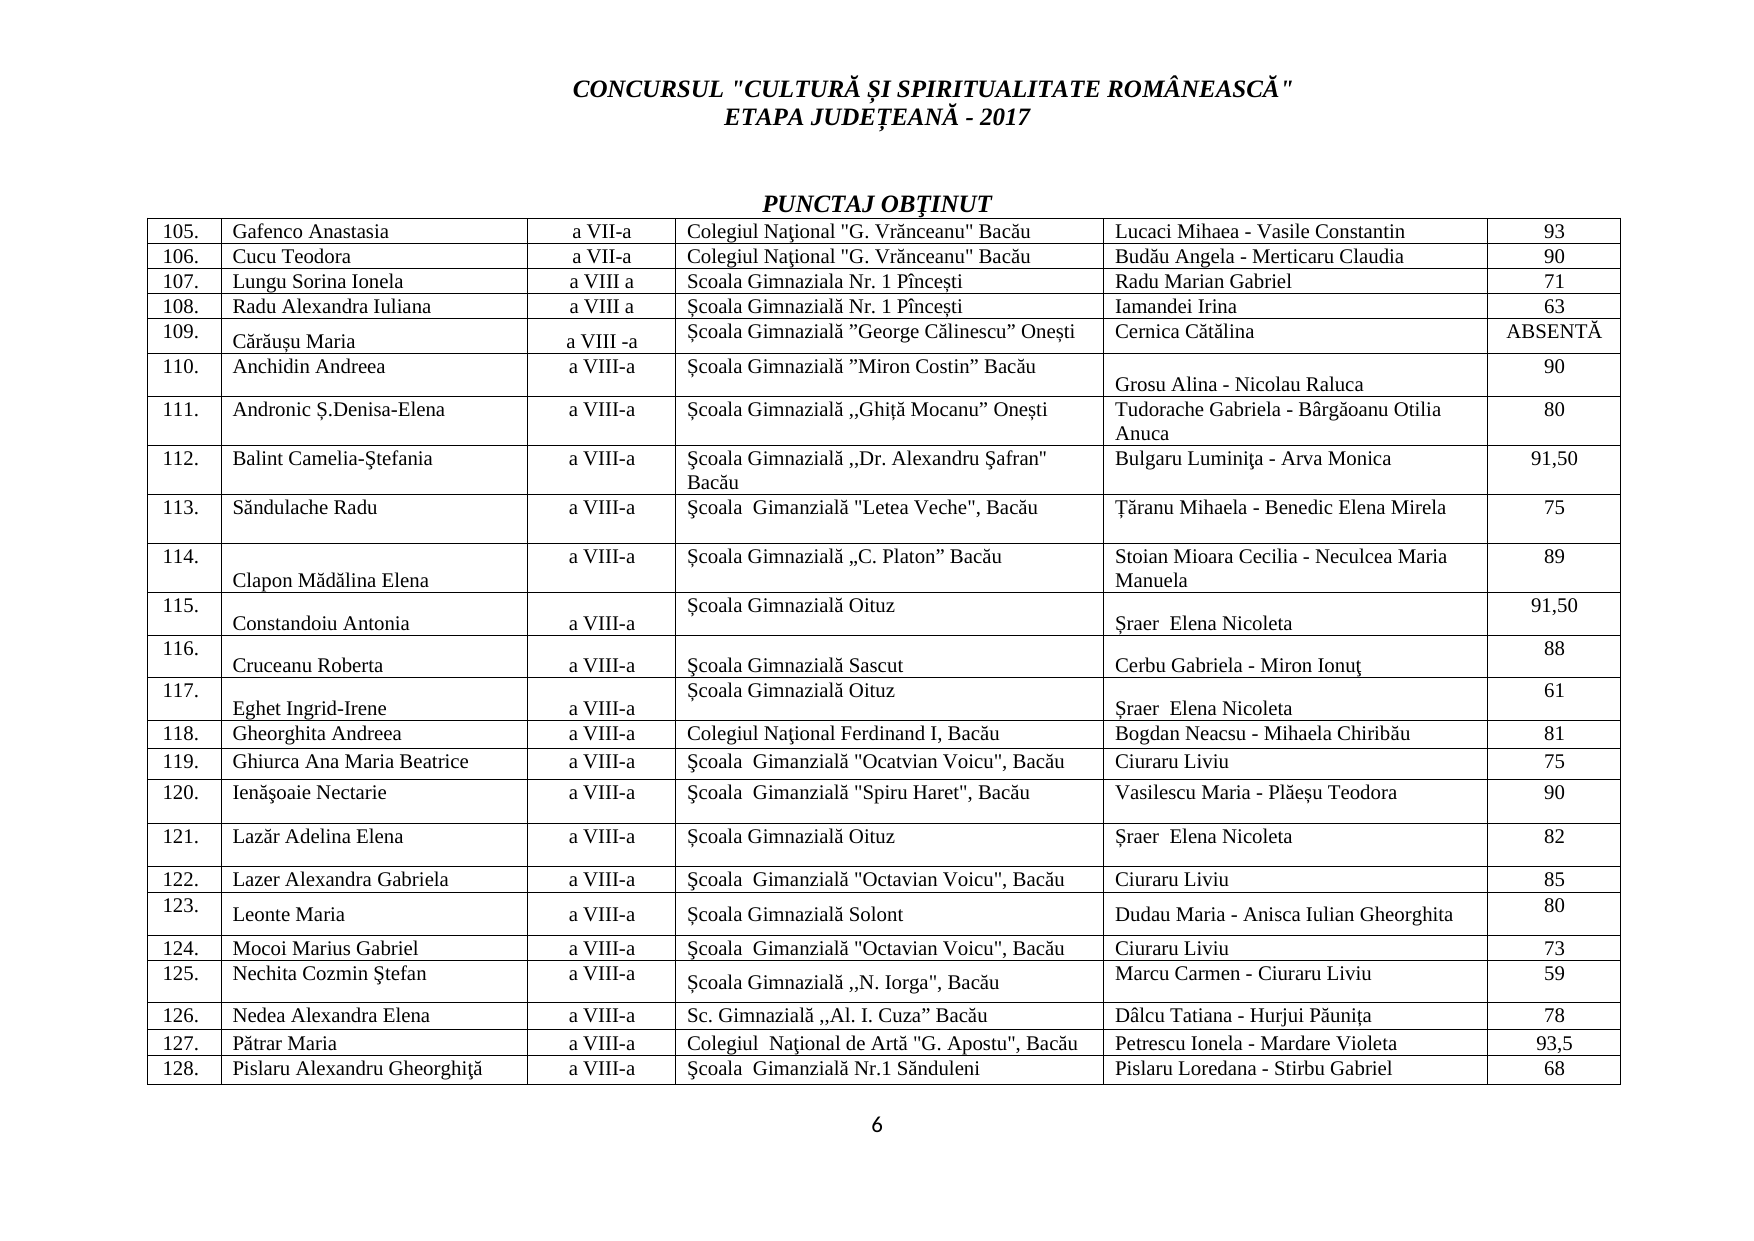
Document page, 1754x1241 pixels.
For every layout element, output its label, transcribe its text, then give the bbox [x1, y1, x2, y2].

table_cell 81 [1488, 721, 1620, 748]
table_cell a VIII a [528, 269, 675, 293]
table_cell Budău Angela - Merticaru Claudia [1104, 244, 1487, 268]
table_cell 90 [1488, 780, 1620, 823]
table_cell [148, 867, 221, 892]
table_cell Ciuraru Liviu [1104, 936, 1487, 960]
table_cell a VIII-a [528, 893, 675, 935]
table_cell Constandoiu Antonia [222, 593, 527, 635]
table_cell a VIII-a [528, 1003, 675, 1029]
table_cell [148, 936, 221, 960]
table_cell [148, 544, 221, 592]
table_cell 59 [1488, 961, 1620, 1002]
table_cell Școala Gimnazială Oituz [676, 824, 1103, 866]
table_cell Vasilescu Maria - Plăeșu Teodora [1104, 780, 1487, 823]
table_cell Școala Gimnazială ,,Ghiță Mocanu” Onești [676, 397, 1103, 445]
table_cell Gheorghita Andreea [222, 721, 527, 748]
table_cell 75 [1488, 495, 1620, 543]
table_cell Săndulache Radu [222, 495, 527, 543]
table_cell [148, 893, 221, 935]
table_cell a VIII-a [528, 593, 675, 635]
table_cell Ienăşoaie Nectarie [222, 780, 527, 823]
table_cell Școala Gimnazială Nr. 1 Pîncești [676, 294, 1103, 318]
table_cell Iamandei Irina [1104, 294, 1487, 318]
table_cell Școala Gimnazială Oituz [676, 593, 1103, 635]
table_cell Şcoala Gimnazială ,,Dr. Alexandru Şafran'' Bacău [676, 446, 1103, 494]
table_cell 93 [1488, 219, 1620, 243]
table_cell 80 [1488, 397, 1620, 445]
table_cell [148, 354, 221, 396]
table_cell 63 [1488, 294, 1620, 318]
table_cell Pislaru Loredana - Stirbu Gabriel [1104, 1056, 1487, 1084]
table_cell Școala Gimnazială ”Miron Costin” Bacău [676, 354, 1103, 396]
table_cell [148, 397, 221, 445]
table_cell Petrescu Ionela - Mardare Violeta [1104, 1030, 1487, 1054]
table_cell 73 [1488, 936, 1620, 960]
table_cell [148, 1003, 221, 1029]
table_cell a VIII-a [528, 824, 675, 866]
table_cell Colegiul Naţional Ferdinand I, Bacău [676, 721, 1103, 748]
table_cell Școala Gimnazială ”George Călinescu” Onești [676, 319, 1103, 353]
table_cell Școala Gimnazială „C. Platon” Bacău [676, 544, 1103, 592]
table_cell 82 [1488, 824, 1620, 866]
table_cell 89 [1488, 544, 1620, 592]
table_cell a VIII-a [528, 544, 675, 592]
table_cell Balint Camelia-Ştefania [222, 446, 527, 494]
table_cell Ciuraru Liviu [1104, 867, 1487, 892]
table_cell Bogdan Neacsu - Mihaela Chiribău [1104, 721, 1487, 748]
table_cell Tudorache Gabriela - Bârgăoanu Otilia Anuca [1104, 397, 1487, 445]
table_cell Șraer Elena Nicoleta [1104, 593, 1487, 635]
table_cell Colegiul Naţional "G. Vrănceanu" Bacău [676, 219, 1103, 243]
table_cell Dâlcu Tatiana - Hurjui Păunița [1104, 1003, 1487, 1029]
table_cell 93,5 [1488, 1030, 1620, 1054]
table_cell Șraer Elena Nicoleta [1104, 678, 1487, 719]
table_cell Cernica Cătălina [1104, 319, 1487, 353]
table_cell [148, 1030, 221, 1054]
table_cell [148, 495, 221, 543]
table_cell Pislaru Alexandru Gheorghiţă [222, 1056, 527, 1084]
table_cell a VIII-a [528, 1056, 675, 1084]
table_cell Ghiurca Ana Maria Beatrice [222, 749, 527, 779]
table_cell Lucaci Mihaea - Vasile Constantin [1104, 219, 1487, 243]
table_cell Colegiul Naţional de Artă "G. Apostu", Bacău [676, 1030, 1103, 1054]
table_cell Sc. Gimnazială ,,Al. I. Cuza” Bacău [676, 1003, 1103, 1029]
table_cell Eghet Ingrid-Irene [222, 678, 527, 719]
table_cell a VII-a [528, 219, 675, 243]
table_cell Nechita Cozmin Ştefan [222, 961, 527, 1002]
table_cell ABSENTĂ [1488, 319, 1620, 353]
table_cell a VIII-a [528, 1030, 675, 1054]
table_cell Cruceanu Roberta [222, 636, 527, 677]
table_cell a VIII-a [528, 721, 675, 748]
table_cell 61 [1488, 678, 1620, 719]
table_cell Radu Alexandra Iuliana [222, 294, 527, 318]
table_cell Școala Gimnazială Oituz [676, 678, 1103, 719]
table_cell [148, 678, 221, 719]
table_cell Şcoala Gimanzială "Letea Veche", Bacău [676, 495, 1103, 543]
table_cell Lazer Alexandra Gabriela [222, 867, 527, 892]
table_cell Școala Gimnazială ,,N. Iorga", Bacău [676, 961, 1103, 1002]
table_cell Clapon Mădălina Elena [222, 544, 527, 592]
table_cell Colegiul Naţional "G. Vrănceanu" Bacău [676, 244, 1103, 268]
table_cell Țăranu Mihaela - Benedic Elena Mirela [1104, 495, 1487, 543]
table_cell a VIII-a [528, 636, 675, 677]
table_cell a VIII-a [528, 354, 675, 396]
table_cell [148, 219, 221, 243]
table_cell a VIII-a [528, 446, 675, 494]
table_cell 68 [1488, 1056, 1620, 1084]
table_cell Școala Gimnazială Solont [676, 893, 1103, 935]
table_cell Ciuraru Liviu [1104, 749, 1487, 779]
table_cell a VIII-a [528, 780, 675, 823]
table_cell Cărăușu Maria [222, 319, 527, 353]
table_cell [148, 294, 221, 318]
table_cell Scoala Gimnaziala Nr. 1 Pîncești [676, 269, 1103, 293]
table_cell [148, 636, 221, 677]
table_cell a VIII-a [528, 936, 675, 960]
table_cell Lazăr Adelina Elena [222, 824, 527, 866]
table_cell [148, 824, 221, 866]
table_cell a VIII-a [528, 749, 675, 779]
table_cell Bulgaru Luminiţa - Arva Monica [1104, 446, 1487, 494]
table_cell Nedea Alexandra Elena [222, 1003, 527, 1029]
table_cell Dudau Maria - Anisca Iulian Gheorghita [1104, 893, 1487, 935]
table_cell Cucu Teodora [222, 244, 527, 268]
table_cell [148, 593, 221, 635]
table_cell [148, 721, 221, 748]
table_cell 85 [1488, 867, 1620, 892]
table_cell 88 [1488, 636, 1620, 677]
table_cell Andronic Ș.Denisa-Elena [222, 397, 527, 445]
table_cell [148, 749, 221, 779]
table_cell [148, 446, 221, 494]
table_cell [148, 319, 221, 353]
table_cell 78 [1488, 1003, 1620, 1029]
table_cell Şcoala Gimnazială Sascut [676, 636, 1103, 677]
table_cell a VIII-a [528, 961, 675, 1002]
table_cell Şcoala Gimanzială "Octavian Voicu", Bacău [676, 867, 1103, 892]
table_cell Şcoala Gimanzială "Spiru Haret", Bacău [676, 780, 1103, 823]
table_cell 71 [1488, 269, 1620, 293]
table_cell Șraer Elena Nicoleta [1104, 824, 1487, 866]
table_cell Şcoala Gimanzială "Octavian Voicu", Bacău [676, 936, 1103, 960]
table_cell a VII-a [528, 244, 675, 268]
table_cell Stoian Mioara Cecilia - Neculcea Maria Manuela [1104, 544, 1487, 592]
table_cell [148, 269, 221, 293]
table_cell [148, 780, 221, 823]
table_cell Anchidin Andreea [222, 354, 527, 396]
table_cell Grosu Alina - Nicolau Raluca [1104, 354, 1487, 396]
table_cell a VIII-a [528, 397, 675, 445]
table_cell Mocoi Marius Gabriel [222, 936, 527, 960]
table_cell 91,50 [1488, 446, 1620, 494]
table_cell 80 [1488, 893, 1620, 935]
table_cell Radu Marian Gabriel [1104, 269, 1487, 293]
table_cell Marcu Carmen - Ciuraru Liviu [1104, 961, 1487, 1002]
table_cell a VIII -a [528, 319, 675, 353]
table_cell Pătrar Maria [222, 1030, 527, 1054]
table_cell 91,50 [1488, 593, 1620, 635]
table_cell Cerbu Gabriela - Miron Ionuţ [1104, 636, 1487, 677]
table_cell a VIII-a [528, 678, 675, 719]
table_cell a VIII-a [528, 495, 675, 543]
table_cell Şcoala Gimanzială "Ocatvian Voicu", Bacău [676, 749, 1103, 779]
table_cell Gafenco Anastasia [222, 219, 527, 243]
table_cell 90 [1488, 354, 1620, 396]
table_cell [148, 1056, 221, 1084]
table_cell [148, 961, 221, 1002]
table_cell a VIII-a [528, 867, 675, 892]
table_cell 75 [1488, 749, 1620, 779]
table_cell 90 [1488, 244, 1620, 268]
table_cell [148, 244, 221, 268]
table_cell Leonte Maria [222, 893, 527, 935]
table_cell a VIII a [528, 294, 675, 318]
table_cell Şcoala Gimanzială Nr.1 Sănduleni [676, 1056, 1103, 1084]
table_cell Lungu Sorina Ionela [222, 269, 527, 293]
